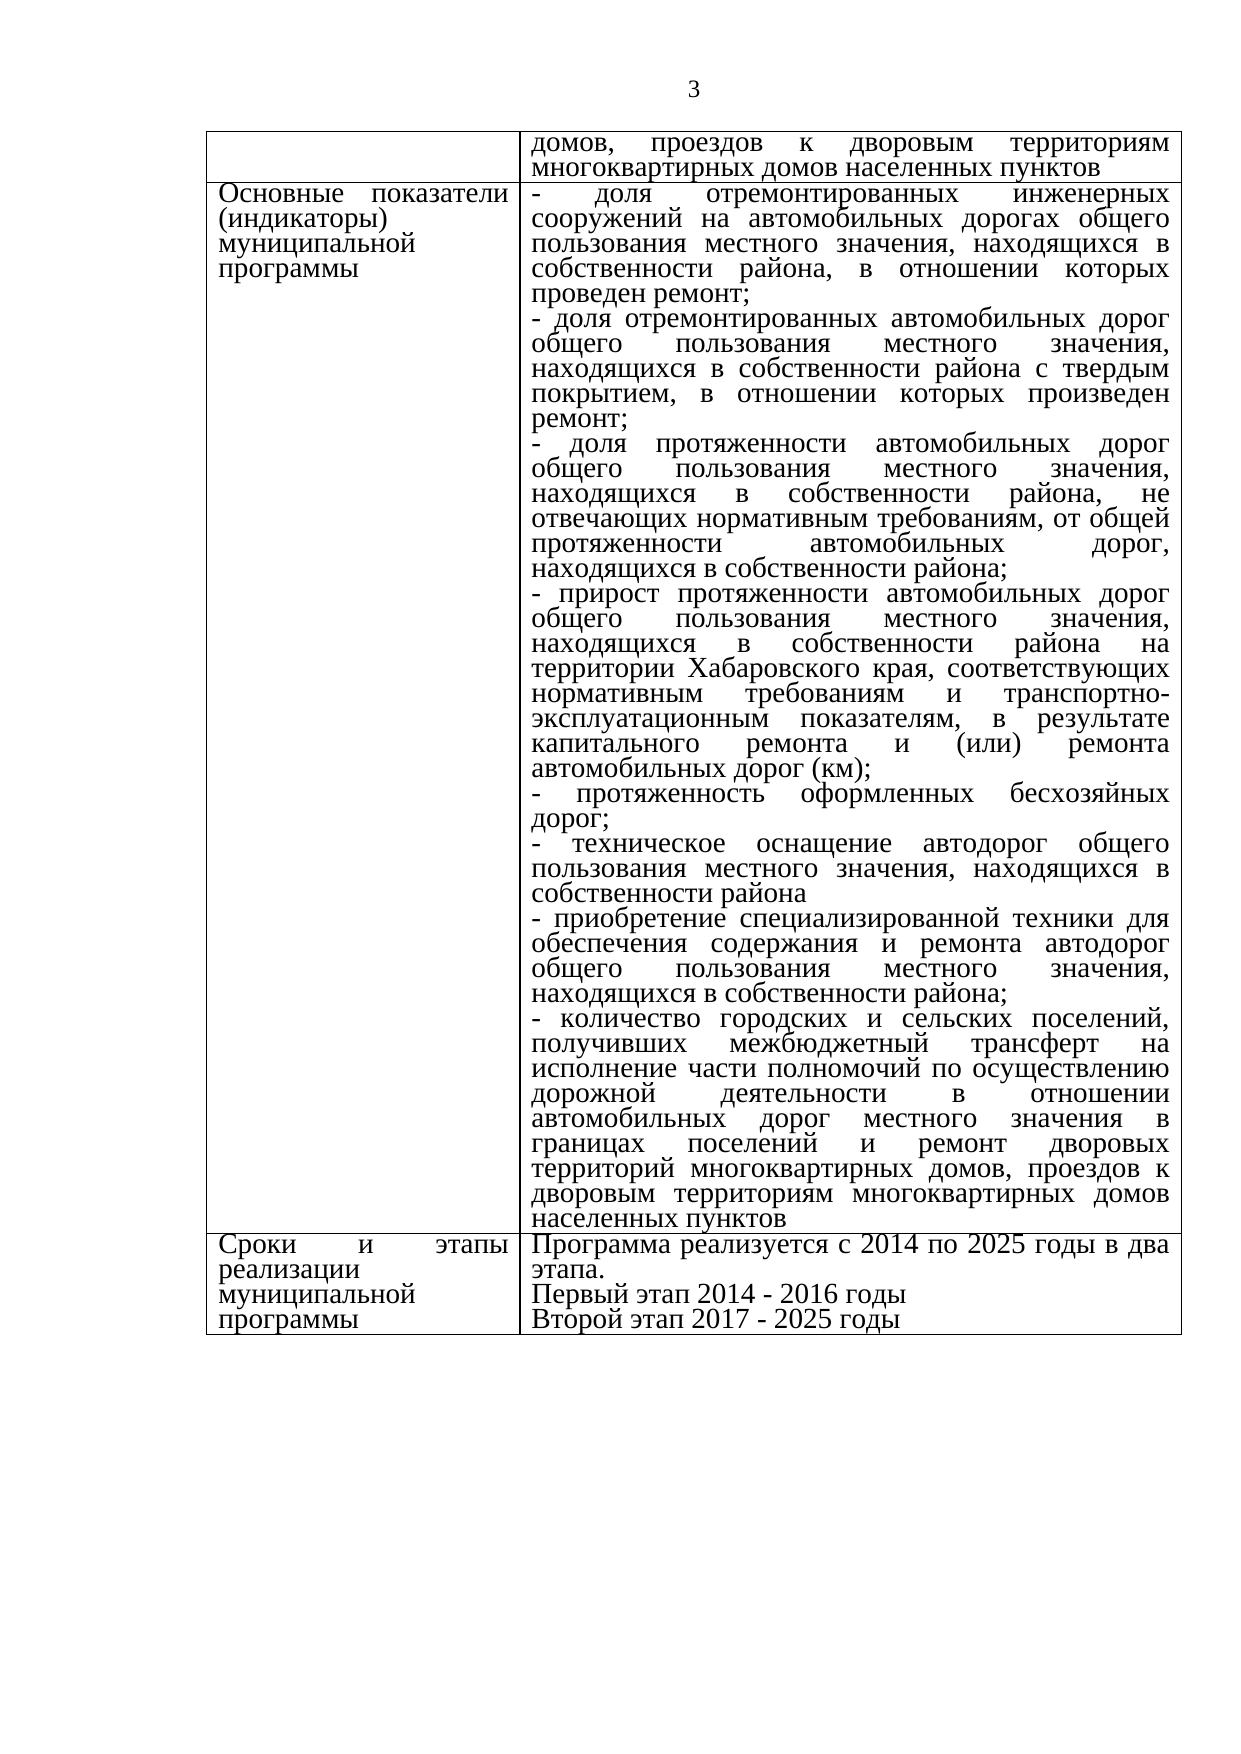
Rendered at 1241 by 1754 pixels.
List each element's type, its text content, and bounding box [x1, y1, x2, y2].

table_cell Основные показатели (индикаторы) муниципальной программы [207, 183, 519, 1233]
table_cell Программа реализуется с 2014 по 2025 годы в два этапа. Первый этап 2014 - 2016 годы Второй этап 2017 - 2025 годы [521, 1234, 1181, 1334]
table_cell - доля отремонтированных инженерных сооружений на автомобильных дорогах общего пользования местного значения, находящихся в собственности района, в отношении которых проведен ремонт; - доля отремонтированных автомобильных дорог общего пользования местного значения, находящихся в собственности района с твердым покрытием, в отношении которых произведен ремонт; - доля протяженности автомобильных дорог общего пользования местного значения, находящихся в собственности района, не отвечающих нормативным требованиям, от общей протяженности автомобильных дорог, находящихся в собственности района; - прирост протяженности автомобильных дорог общего пользования местного значения, находящихся в собственности района на территории Хабаровского края, соответствующих нормативным требованиям и транспортно-эксплуатационным показателям, в результате капитального ремонта и (или) ремонта автомобильных дорог (км); - протяженность оформленных бесхозяйных дорог; - техническое оснащение автодорог общего пользования местного значения, находящихся в собственности района - приобретение специализированной техники для обеспечения содержания и ремонта автодорог общего пользования местного значения, находящихся в собственности района; - количество городских и сельских поселений, получивших межбюджетный трансферт на исполнение части полномочий по осуществлению дорожной деятельности в отношении автомобильных дорог местного значения в границах поселений и ремонт дворовых территорий многоквартирных домов, проездов к дворовым территориям многоквартирных домов населенных пунктов [521, 183, 1181, 1233]
table_cell Сроки и этапы реализации муниципальной программы [207, 1234, 519, 1334]
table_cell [207, 132, 519, 182]
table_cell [521, 132, 1181, 182]
